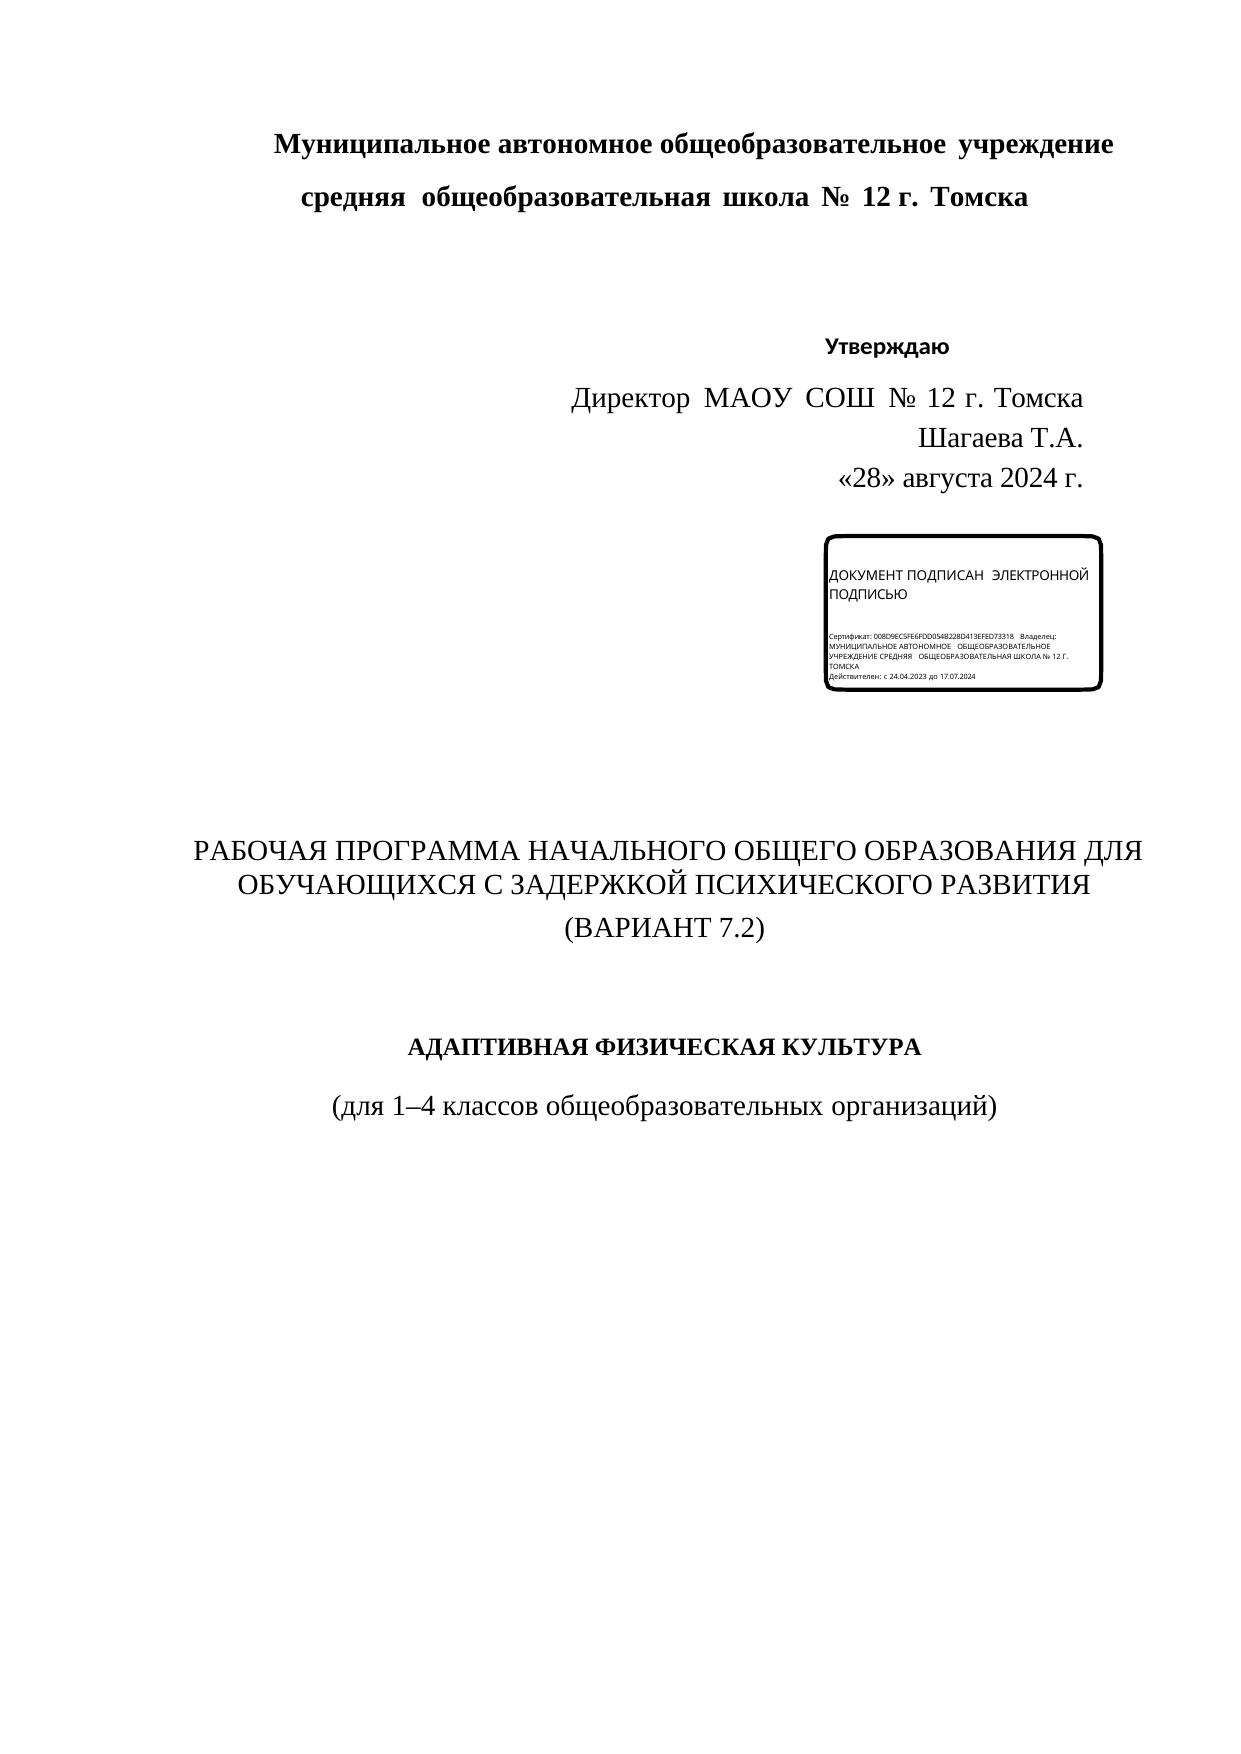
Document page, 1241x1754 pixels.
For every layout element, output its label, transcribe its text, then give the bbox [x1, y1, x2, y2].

text АДАПТИВНАЯ ФИЗИЧЕСКАЯ КУЛЬТУРА [264, 1036, 1065, 1060]
text (для 1–4 классов общеобразовательных организаций) [309, 1088, 1019, 1122]
text Муниципальное автономное общеобразовательное учреждение [177, 126, 1152, 159]
text (ВАРИАНТ 7.2) [177, 910, 1152, 943]
text Шагаева Т.А. [177, 426, 1083, 453]
text Директор МАОУ СОШ № 12 г. Томска [177, 386, 1083, 413]
text средняя общеобразовательная школа № 12 г. Томска [177, 179, 1152, 212]
text РАБОЧАЯ ПРОГРАММА НАЧАЛЬНОГО ОБЩЕГО ОБРАЗОВАНИЯ ДЛЯ ОБУЧАЮЩИХСЯ С ЗАДЕРЖКОЙ ПСИХИЧЕСКОГО РАЗВИТИЯ [177, 833, 1152, 901]
text Утверждаю [177, 331, 950, 360]
text «28» августа 2024 г. [177, 466, 1083, 493]
